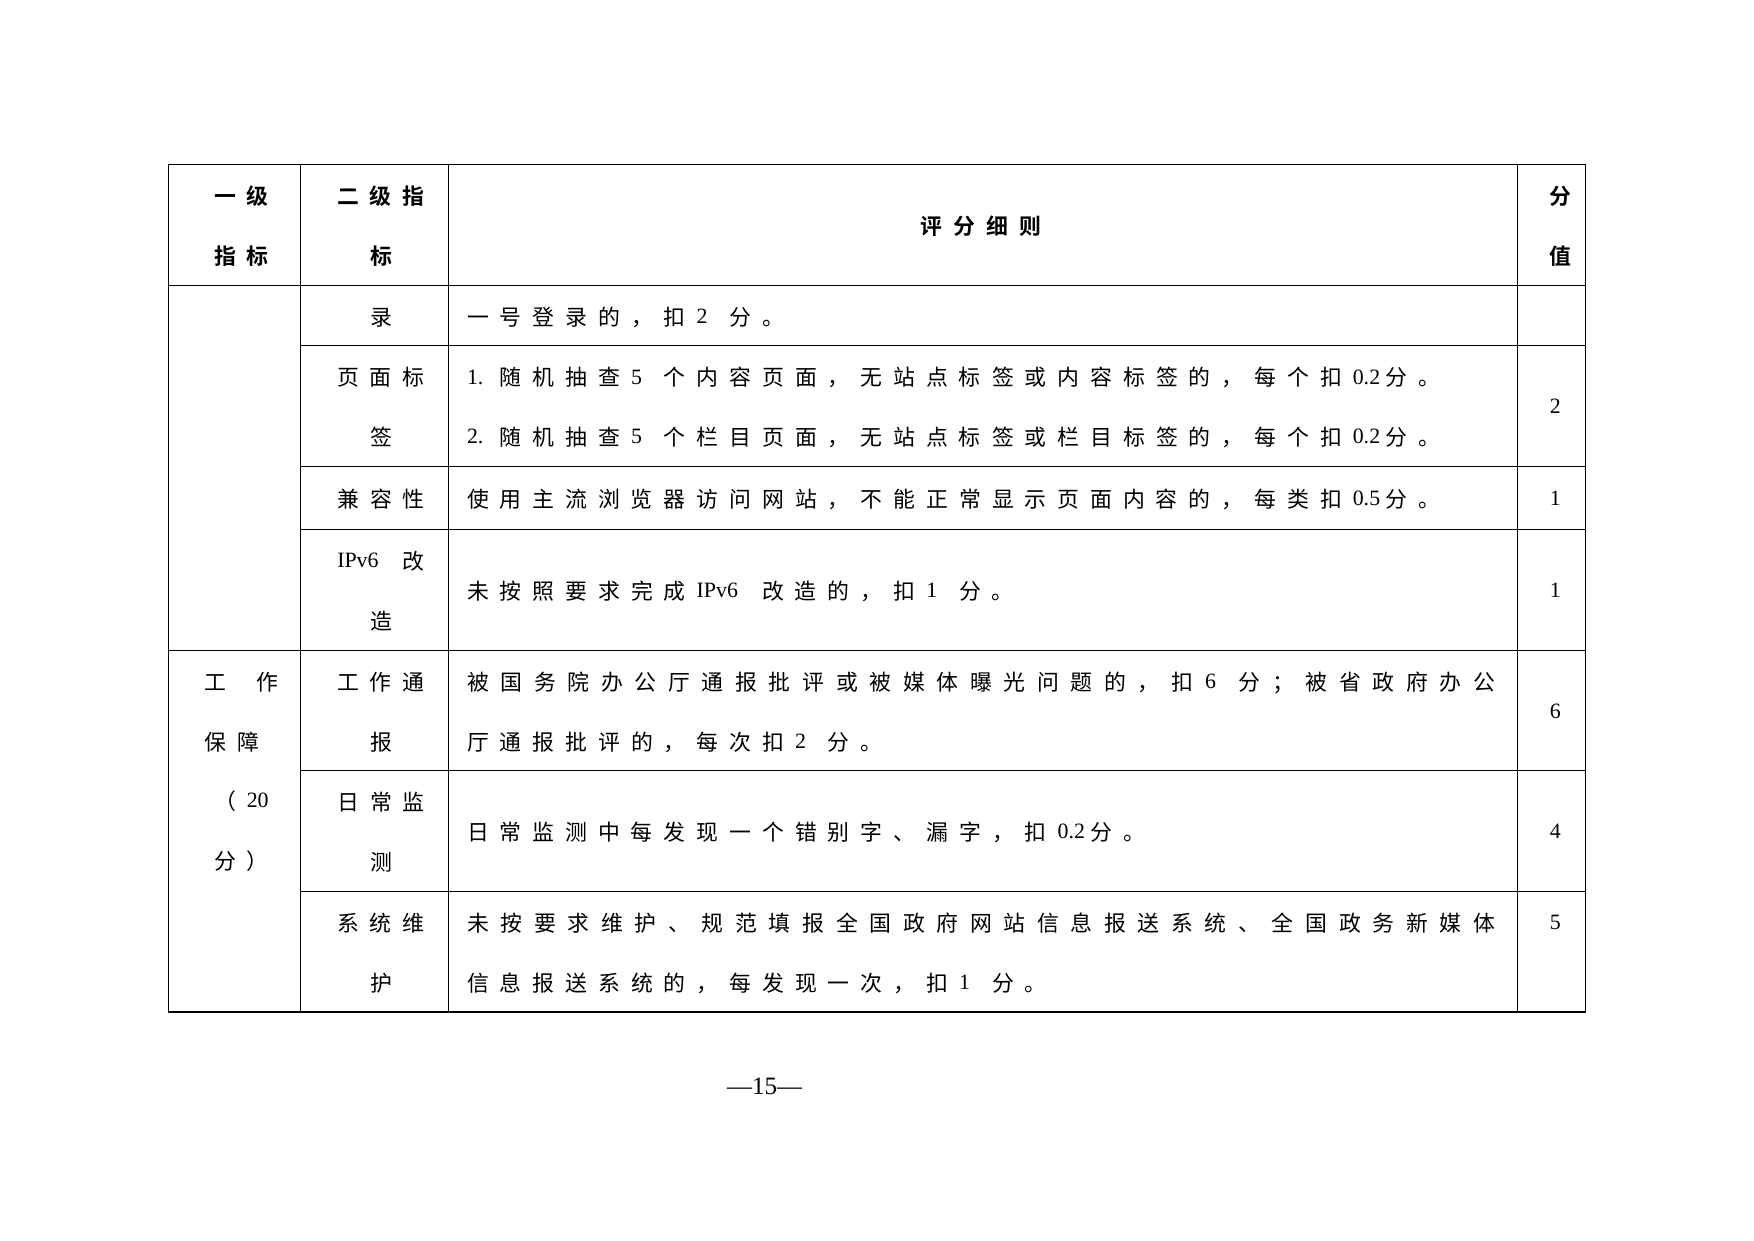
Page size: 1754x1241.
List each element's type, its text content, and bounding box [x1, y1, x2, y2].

table_cell 日常监测中每发现一个错别字、漏字，扣0.2分。 [449, 771, 1517, 891]
table_cell 兼容性 [301, 467, 448, 529]
table_cell 2 [1518, 346, 1585, 466]
table_cell 使用主流浏览器访问网站，不能正常显示页面内容的，每类扣0.5分。 [449, 467, 1517, 529]
table_cell 被国务院办公厅通报批评或被媒体曝光问题的，扣6分；被省政府办公厅通报批评的，每次扣2分。 [449, 651, 1517, 770]
table_cell 未按要求维护、规范填报全国政府网站信息报送系统、全国政务新媒体信息报送系统的，每发现一次，扣1分。 [449, 892, 1517, 1011]
table_cell 6 [1518, 651, 1585, 770]
table_cell 4 [1518, 771, 1585, 891]
table_cell 2 [1518, 286, 1585, 345]
table_cell 工作保障 （20分） [169, 651, 300, 1011]
table_cell 5 [1518, 892, 1585, 1011]
table_cell 页面标签 [301, 346, 448, 466]
table_cell IPv6改造 [301, 530, 448, 649]
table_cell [449, 286, 1517, 345]
table_header 分值 [1518, 165, 1585, 284]
table_header 二级指标 [301, 165, 448, 284]
table_header 评分细则 [449, 165, 1517, 284]
table_cell 日常监测 [301, 771, 448, 891]
table_cell 1.随机抽查5个内容页面，无站点标签或内容标签的，每个扣0.2分。 2.随机抽查5个栏目页面，无站点标签或栏目标签的，每个扣0.2分。 [449, 346, 1517, 466]
table_cell 1 [1518, 530, 1585, 649]
table_cell 一号登录 [301, 286, 448, 345]
table_cell 工作通报 [301, 651, 448, 770]
table_cell 1 [1518, 467, 1585, 529]
table_header 一级指标 [169, 165, 300, 284]
table_cell 系统维护 [301, 892, 448, 1011]
table_cell 未按照要求完成IPv6改造的，扣1分。 [449, 530, 1517, 649]
